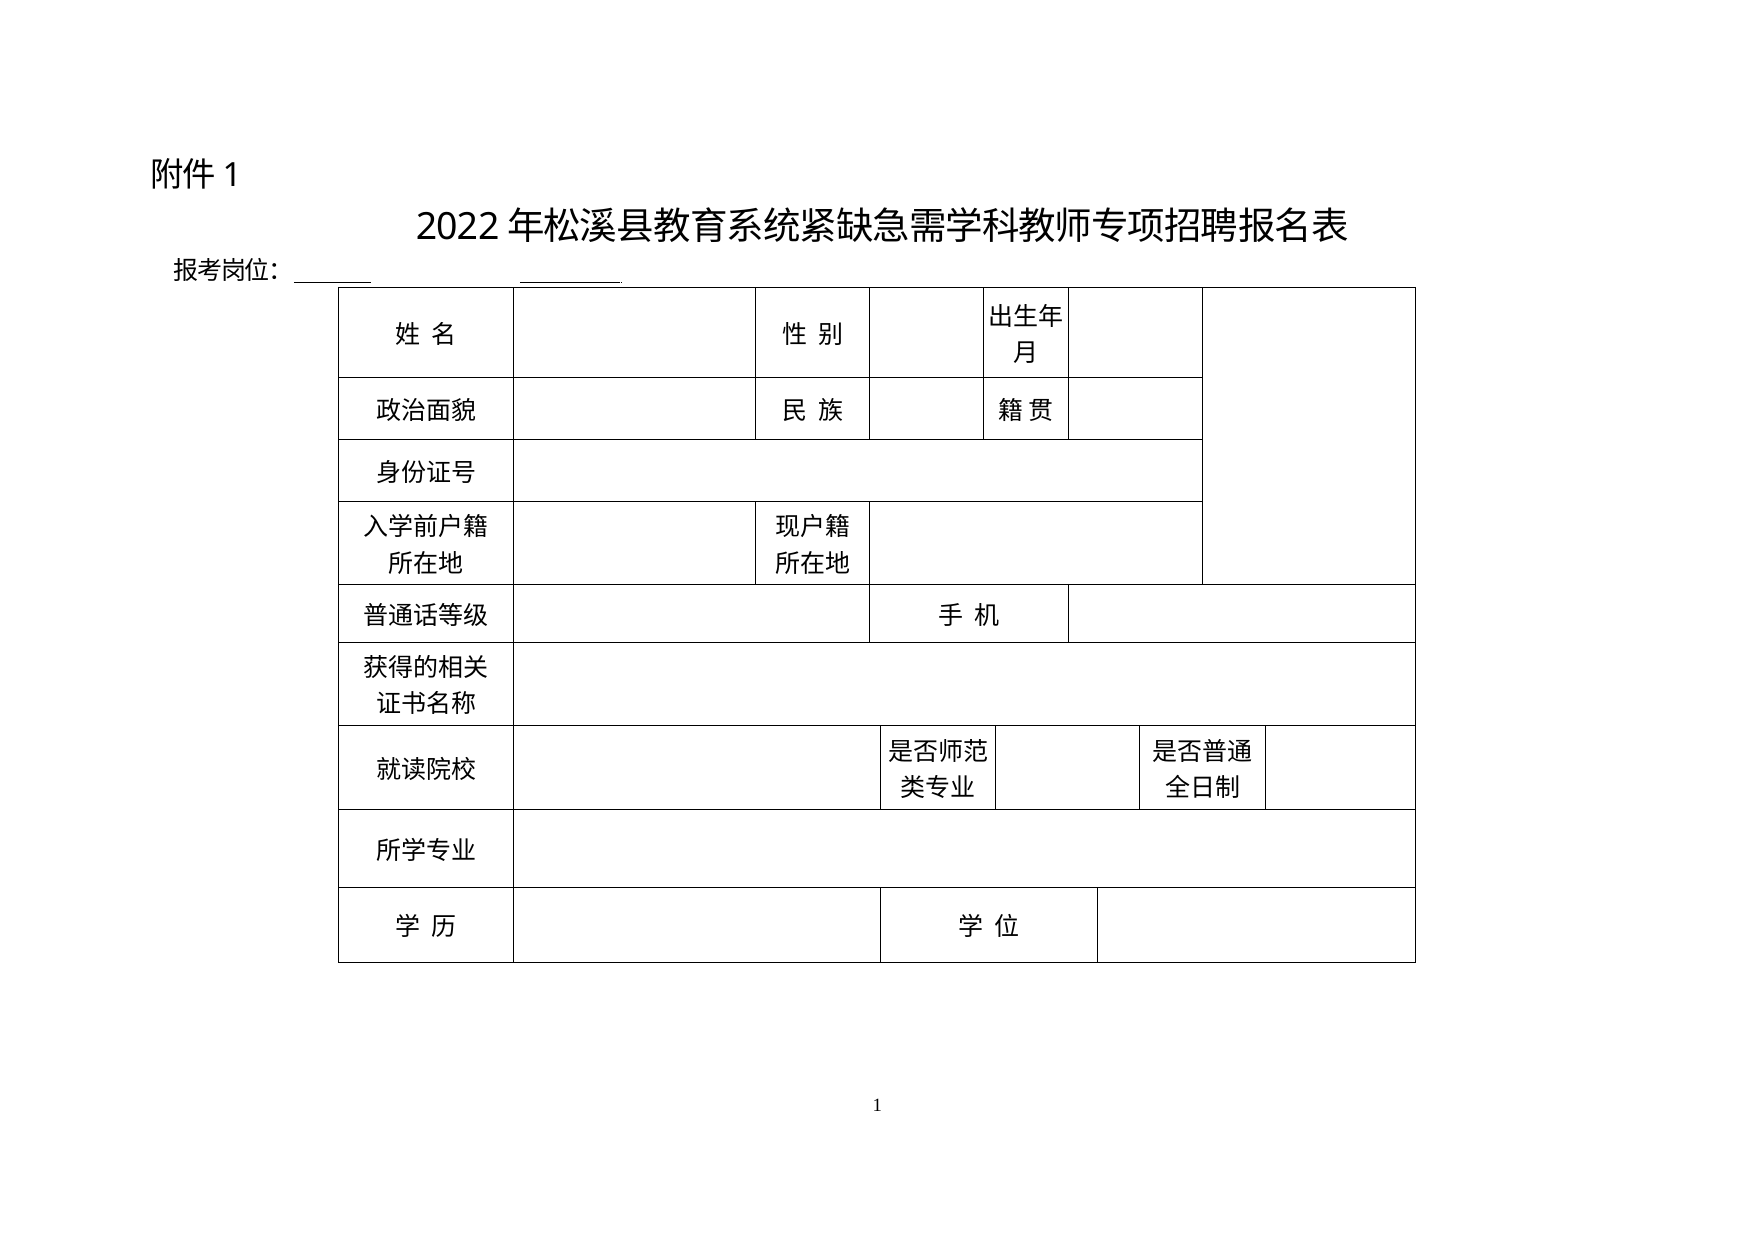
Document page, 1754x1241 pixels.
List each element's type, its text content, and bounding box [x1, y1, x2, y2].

table_header [870, 288, 983, 377]
table_cell 学 位 [881, 888, 1097, 962]
table_cell [514, 888, 880, 962]
table_cell [870, 502, 1202, 584]
table_header 性 别 [756, 288, 869, 377]
table_header 姓 名 [339, 288, 513, 377]
table_cell [514, 378, 755, 439]
text 附件1 [150, 148, 1615, 196]
table_cell [514, 440, 1202, 501]
text 报考岗位： [150, 251, 1615, 287]
table_header [1203, 288, 1415, 584]
table_cell [514, 810, 1415, 887]
table_cell 政治面貌 [339, 378, 513, 439]
table_cell 身份证号 [339, 440, 513, 501]
table_header 出生年月 [984, 288, 1068, 377]
table_cell 现户籍 所在地 [756, 502, 869, 584]
table_cell 民 族 [756, 378, 869, 439]
table_cell [1069, 378, 1202, 439]
table_cell 手 机 [870, 585, 1068, 642]
table_cell 就读院校 [339, 726, 513, 809]
table_cell [996, 726, 1139, 809]
table_cell 所学专业 [339, 810, 513, 887]
table_cell [1266, 726, 1415, 809]
table_cell 籍 贯 [984, 378, 1068, 439]
table_cell [514, 726, 880, 809]
table_cell 获得的相关 证书名称 [339, 643, 513, 725]
table_cell [514, 585, 869, 642]
table_cell [514, 643, 1415, 725]
table_cell [1069, 585, 1415, 642]
table_cell 学 历 [339, 888, 513, 962]
table_header [514, 288, 755, 377]
table_cell [1098, 888, 1415, 962]
table_cell [514, 502, 755, 584]
table_header [1069, 288, 1202, 377]
table_cell 入学前户籍 所在地 [339, 502, 513, 584]
text 2022年松溪县教育系统紧缺急需学科教师专项招聘报名表 [150, 196, 1615, 251]
table_cell 普通话等级 [339, 585, 513, 642]
table_cell 是否普通 全日制 [1140, 726, 1265, 809]
table_cell [870, 378, 983, 439]
table_cell 是否师范类专业 [881, 726, 995, 809]
